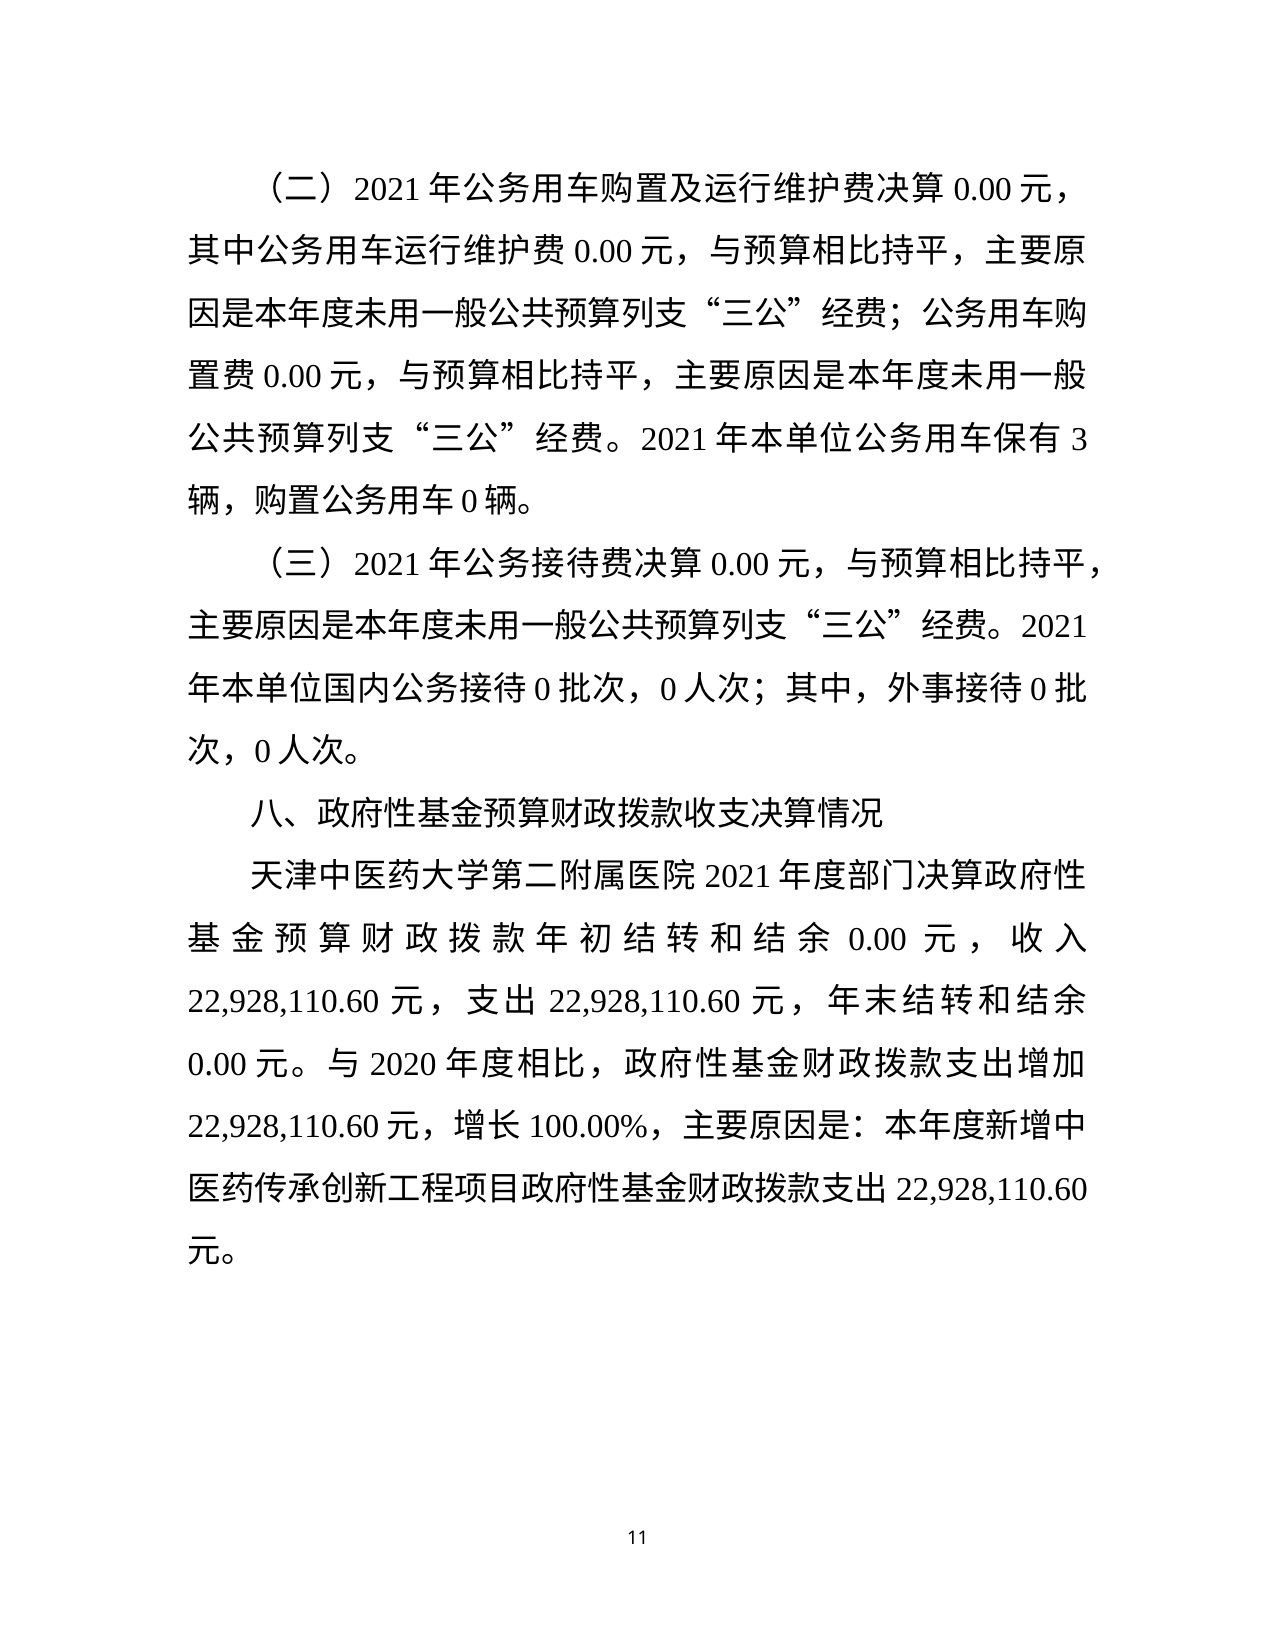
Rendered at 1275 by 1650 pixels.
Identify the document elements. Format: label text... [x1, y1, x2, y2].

text （三）2021年公务接待费决算0.00元，与预算相比持平，主要原因是本年度未用一般公共预算列支“三公”经费。2021年本单位国内公务接待0批次，0人次；其中，外事接待0批次，0人次。 [187, 525, 1087, 775]
text （二）2021年公务用车购置及运行维护费决算0.00元，其中公务用车运行维护费0.00元，与预算相比持平，主要原因是本年度未用一般公共预算列支“三公”经费；公务用车购置费0.00元，与预算相比持平，主要原因是本年度未用一般公共预算列支“三公”经费。2021年本单位公务用车保有3辆，购置公务用车0辆。 [187, 150, 1087, 525]
text 天津中医药大学第二附属医院2021年度部门决算政府性基金预算财政拨款年初结转和结余0.00元，收入22,928,110.60元，支出22,928,110.60元，年末结转和结余0.00元。与2020年度相比，政府性基金财政拨款支出增加22,928,110.60元，增长100.00%，主要原因是：本年度新增中医药传承创新工程项目政府性基金财政拨款支出22,928,110.60元。 [187, 837, 1087, 1275]
subtitle 八、政府性基金预算财政拨款收支决算情况 [187, 775, 1087, 837]
